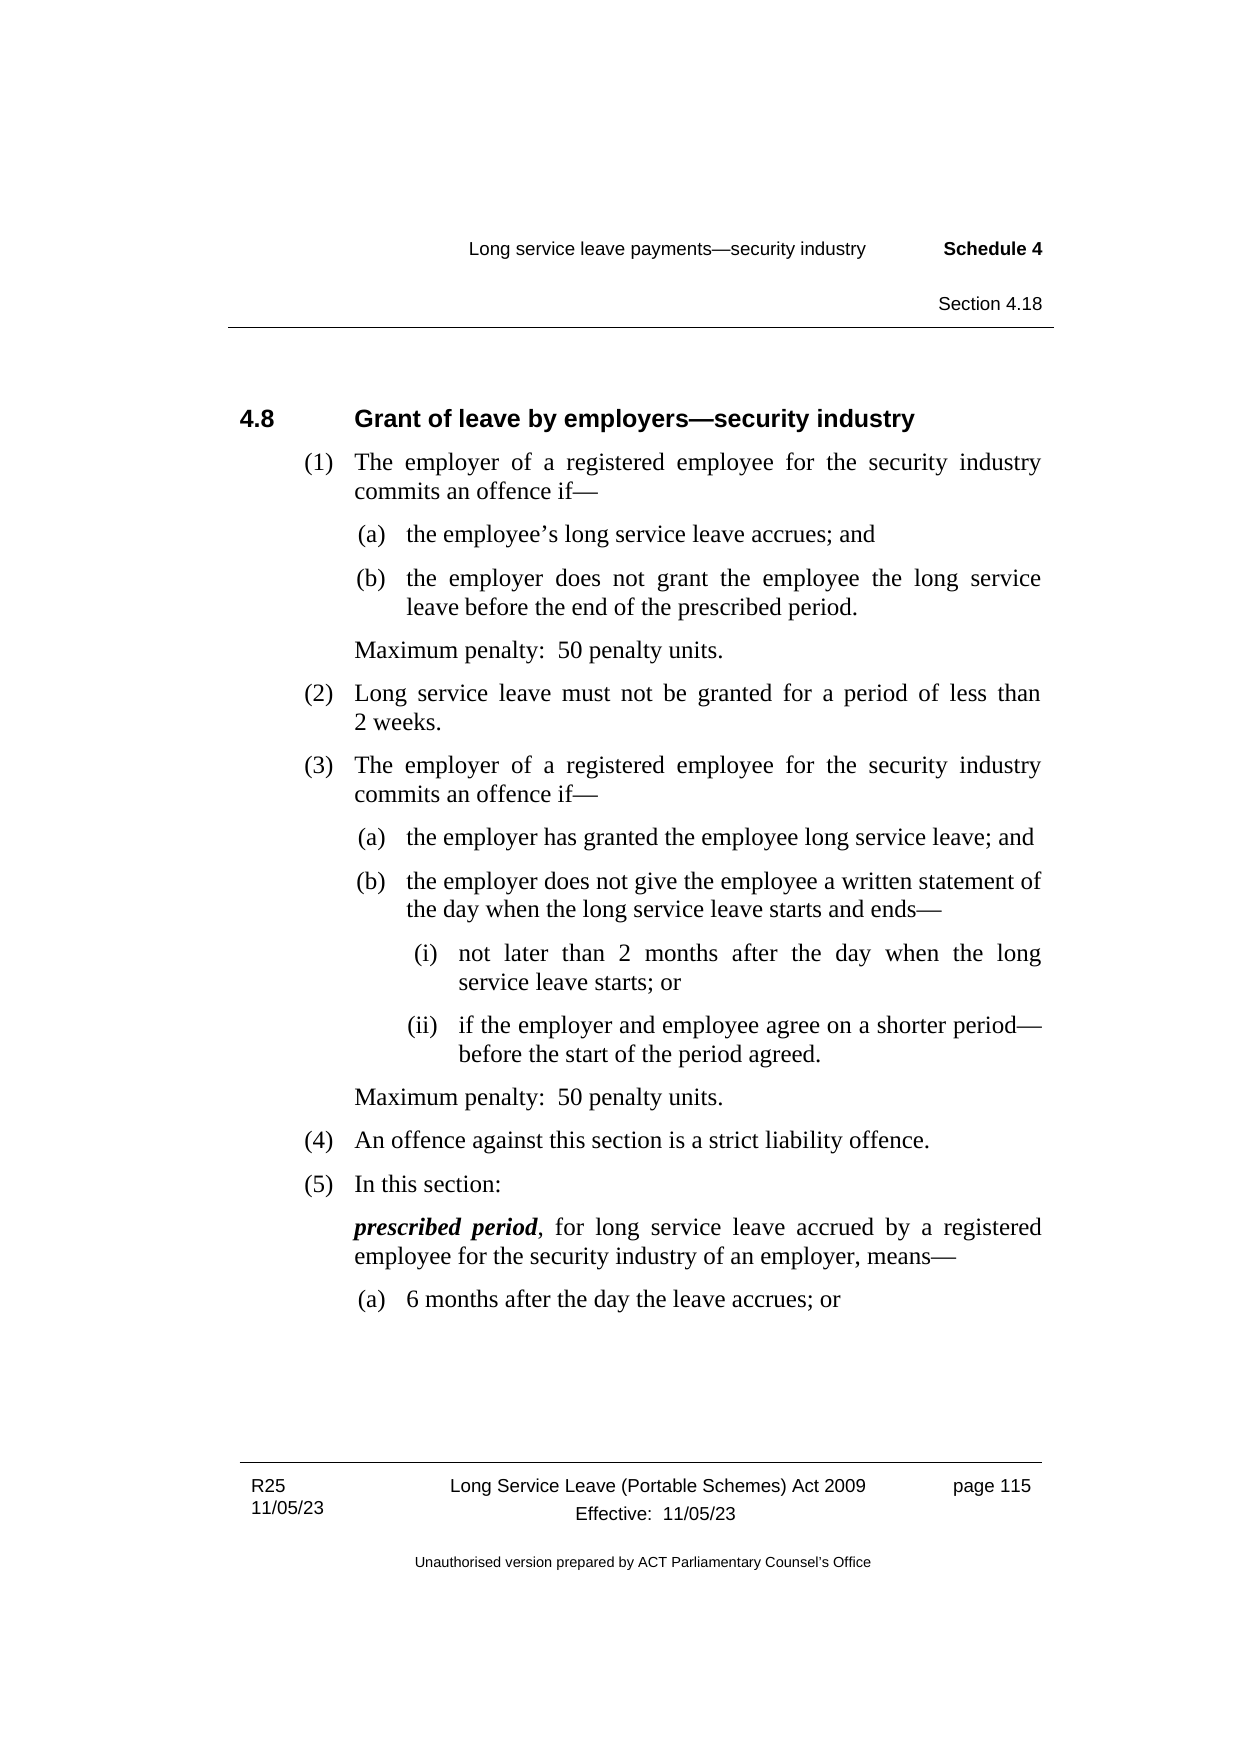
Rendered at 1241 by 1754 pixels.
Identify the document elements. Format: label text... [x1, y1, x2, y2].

text (1) The employer of a registered employee for the security industry commits an offence if— [239, 447, 1042, 505]
text (b) the employer does not give the employee a written statement of the day when the long service leave starts and ends— [239, 866, 1042, 923]
text (b) the employer does not grant the employee the long service leave before the end of the prescribed period. [239, 563, 1042, 620]
text (4) An offence against this section is a strict liability offence. [239, 1125, 1042, 1154]
text (a) the employer has granted the employee long service leave; and [239, 822, 1042, 851]
text Maximum penalty: 50 penalty units. [354, 635, 1042, 664]
text (5) In this section: [239, 1169, 1042, 1197]
text prescribed period, for long service leave accrued by a registered employee for the security industry of an employer, means— [354, 1212, 1042, 1269]
text Maximum penalty: 50 penalty units. [354, 1082, 1042, 1111]
text (i) not later than 2 months after the day when the long service leave starts; or [239, 938, 1042, 995]
text (a) the employee’s long service leave accrues; and [239, 519, 1042, 548]
text (ii) if the employer and employee agree on a shorter period—before the start of the period agreed. [239, 1010, 1042, 1067]
text (3) The employer of a registered employee for the security industry commits an offence if— [239, 750, 1042, 808]
text (2) Long service leave must not be granted for a period of less than 2 weeks. [239, 678, 1042, 736]
text (a) 6 months after the day the leave accrues; or [239, 1284, 1042, 1313]
subtitle 4.8 Grant of leave by employers—security industry [239, 404, 1042, 433]
